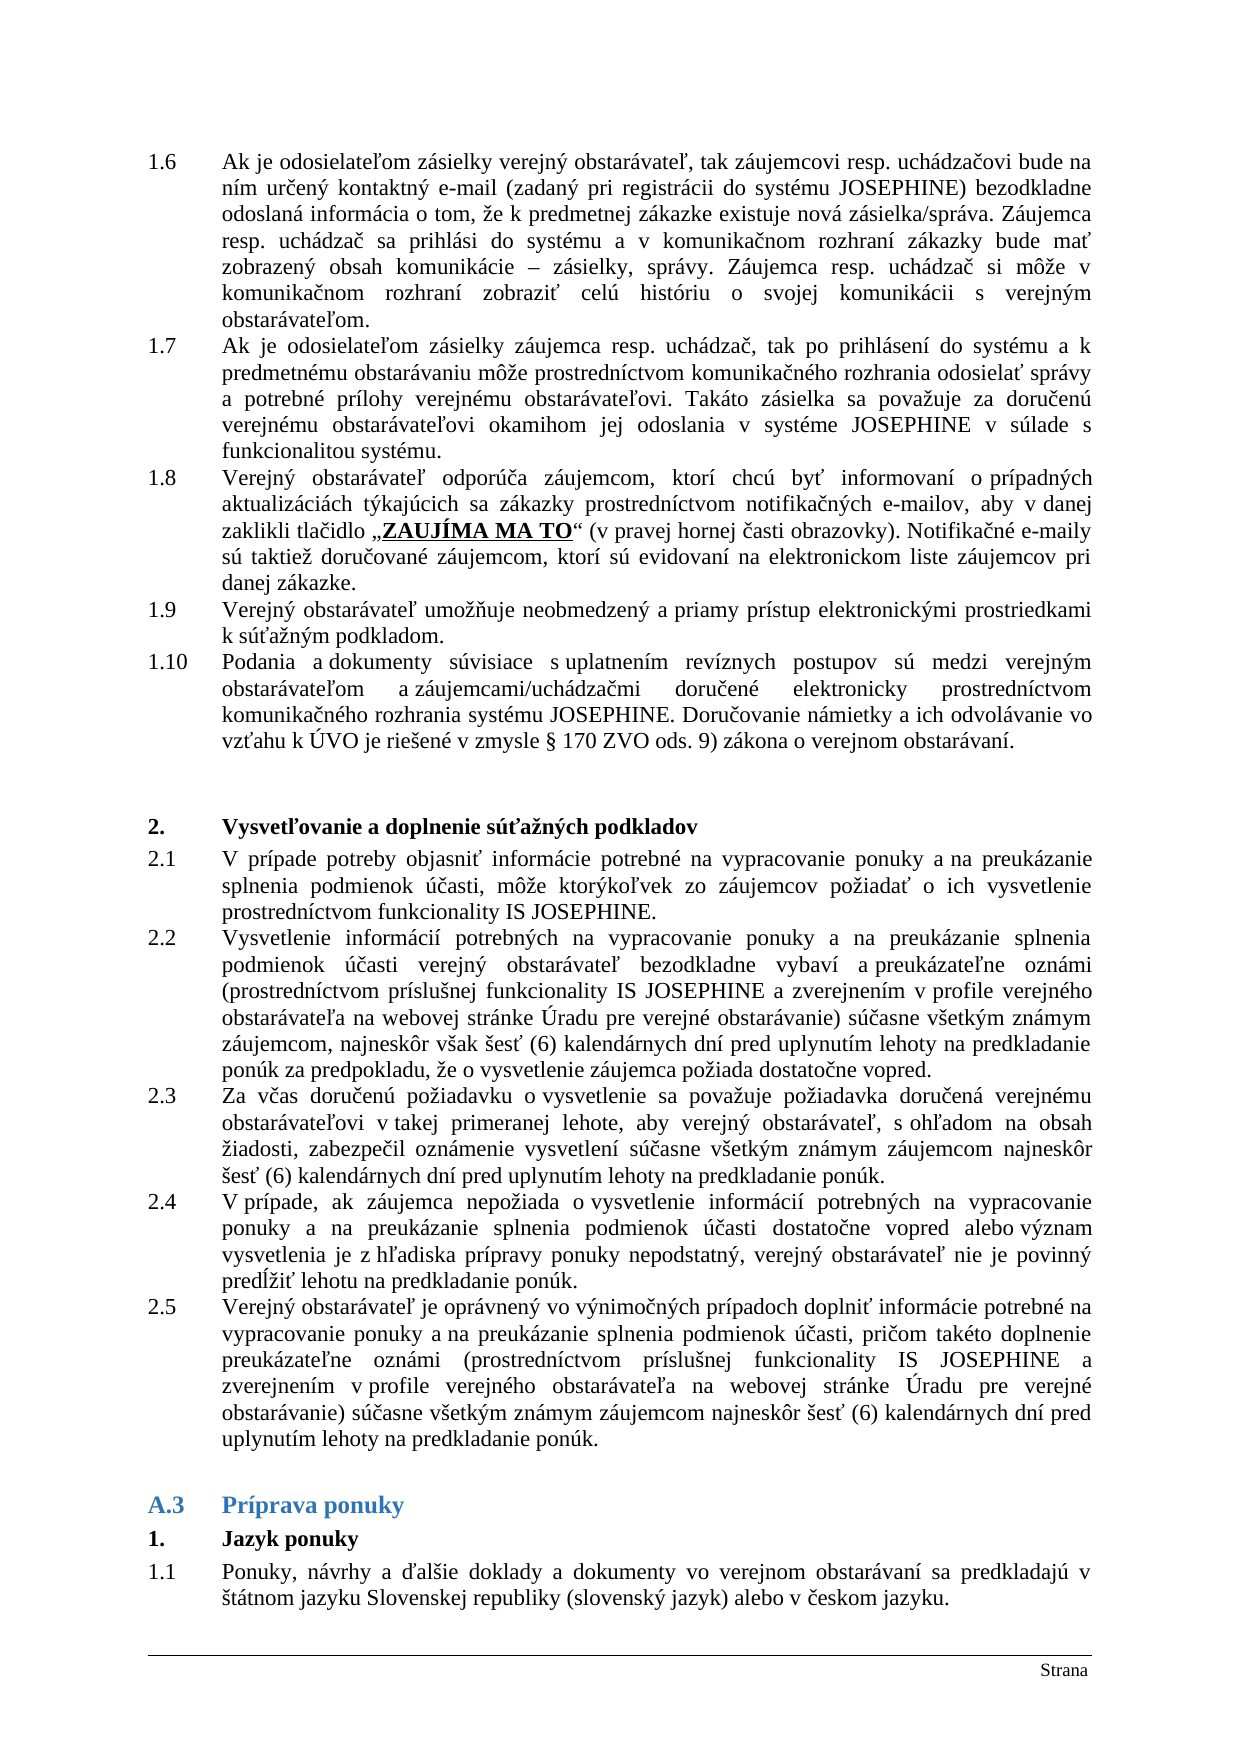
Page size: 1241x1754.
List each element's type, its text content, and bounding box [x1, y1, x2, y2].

text Za včas doručenú požiadavku o vysvetlenie sa považuje požiadavka doručená verejnému obstarávateľovi v takej primeranej lehote, aby verejný obstarávateľ, s ohľadom na obsah žiadosti, zabezpečil oznámenie vysvetlení súčasne všetkým známym záujemcom najneskôr šesť (6) kalendárnych dní pred uplynutím lehoty na predkladanie ponúk. [148, 1083, 1092, 1188]
text V prípade, ak záujemca nepožiada o vysvetlenie informácií potrebných na vypracovanie ponuky a na preukázanie splnenia podmienok účasti dostatočne vopred alebo význam vysvetlenia je z hľadiska prípravy ponuky nepodstatný, verejný obstarávateľ nie je povinný predĺžiť lehotu na predkladanie ponúk. [148, 1188, 1092, 1293]
text Jazyk ponuky [148, 1525, 1092, 1552]
text Podania a dokumenty súvisiace s uplatnením revíznych postupov sú medzi verejným obstarávateľom a záujemcami/uchádzačmi doručené elektronicky prostredníctvom komunikačného rozhrania systému JOSEPHINE. Doručovanie námietky a ich odvolávanie vo vzťahu k ÚVO je riešené v zmysle § 170 ZVO ods. 9) zákona o verejnom obstarávaní. [148, 648, 1092, 754]
text Vysvetľovanie a doplnenie súťažných podkladov [148, 813, 1092, 839]
text Vysvetlenie informácií potrebných na vypracovanie ponuky a na preukázanie splnenia podmienok účasti verejný obstarávateľ bezodkladne vybaví a preukázateľne oznámi (prostredníctvom príslušnej funkcionality IS JOSEPHINE a zverejnením v profile verejného obstarávateľa na webovej stránke Úradu pre verejné obstarávanie) súčasne všetkým známym záujemcom, najneskôr však šesť (6) kalendárnych dní pred uplynutím lehoty na predkladanie ponúk za predpokladu, že o vysvetlenie záujemca požiada dostatočne vopred. [148, 924, 1092, 1083]
text Verejný obstarávateľ je oprávnený vo výnimočných prípadoch doplniť informácie potrebné na vypracovanie ponuky a na preukázanie splnenia podmienok účasti, pričom takéto doplnenie preukázateľne oznámi (prostredníctvom príslušnej funkcionality IS JOSEPHINE a zverejnením v profile verejného obstarávateľa na webovej stránke Úradu pre verejné obstarávanie) súčasne všetkým známym záujemcom najneskôr šesť (6) kalendárnych dní pred uplynutím lehoty na predkladanie ponúk. [148, 1293, 1092, 1452]
text Verejný obstarávateľ umožňuje neobmedzený a priamy prístup elektronickými prostriedkami k súťažným podkladom. [148, 596, 1092, 648]
subtitle Príprava ponuky [148, 1490, 1092, 1519]
text Ak je odosielateľom zásielky záujemca resp. uchádzač, tak po prihlásení do systému a k predmetnému obstarávaniu môže prostredníctvom komunikačného rozhrania odosielať správy a potrebné prílohy verejnému obstarávateľovi. Takáto zásielka sa považuje za doručenú verejnému obstarávateľovi okamihom jej odoslania v systéme JOSEPHINE v súlade s funkcionalitou systému. [148, 332, 1092, 464]
text Ponuky, návrhy a ďalšie doklady a dokumenty vo verejnom obstarávaní sa predkladajú v štátnom jazyku Slovenskej republiky (slovenský jazyk) alebo v českom jazyku. [148, 1558, 1092, 1611]
text Verejný obstarávateľ odporúča záujemcom, ktorí chcú byť informovaní o prípadných aktualizáciách týkajúcich sa zákazky prostredníctvom notifikačných e-mailov, aby v danej zaklikli tlačidlo „ZAUJÍMA MA TO“ (v pravej hornej časti obrazovky). Notifikačné e-maily sú taktiež doručované záujemcom, ktorí sú evidovaní na elektronickom liste záujemcov pri danej zákazke. [148, 464, 1092, 596]
text V prípade potreby objasniť informácie potrebné na vypracovanie ponuky a na preukázanie splnenia podmienok účasti, môže ktorýkoľvek zo záujemcov požiadať o ich vysvetlenie prostredníctvom funkcionality IS JOSEPHINE. [148, 845, 1092, 924]
text Ak je odosielateľom zásielky verejný obstarávateľ, tak záujemcovi resp. uchádzačovi bude na ním určený kontaktný e-mail (zadaný pri registrácii do systému JOSEPHINE) bezodkladne odoslaná informácia o tom, že k predmetnej zákazke existuje nová zásielka/správa. Záujemca resp. uchádzač sa prihlási do systému a v komunikačnom rozhraní zákazky bude mať zobrazený obsah komunikácie – zásielky, správy. Záujemca resp. uchádzač si môže v komunikačnom rozhraní zobraziť celú históriu o svojej komunikácii s verejným obstarávateľom. [148, 148, 1092, 332]
